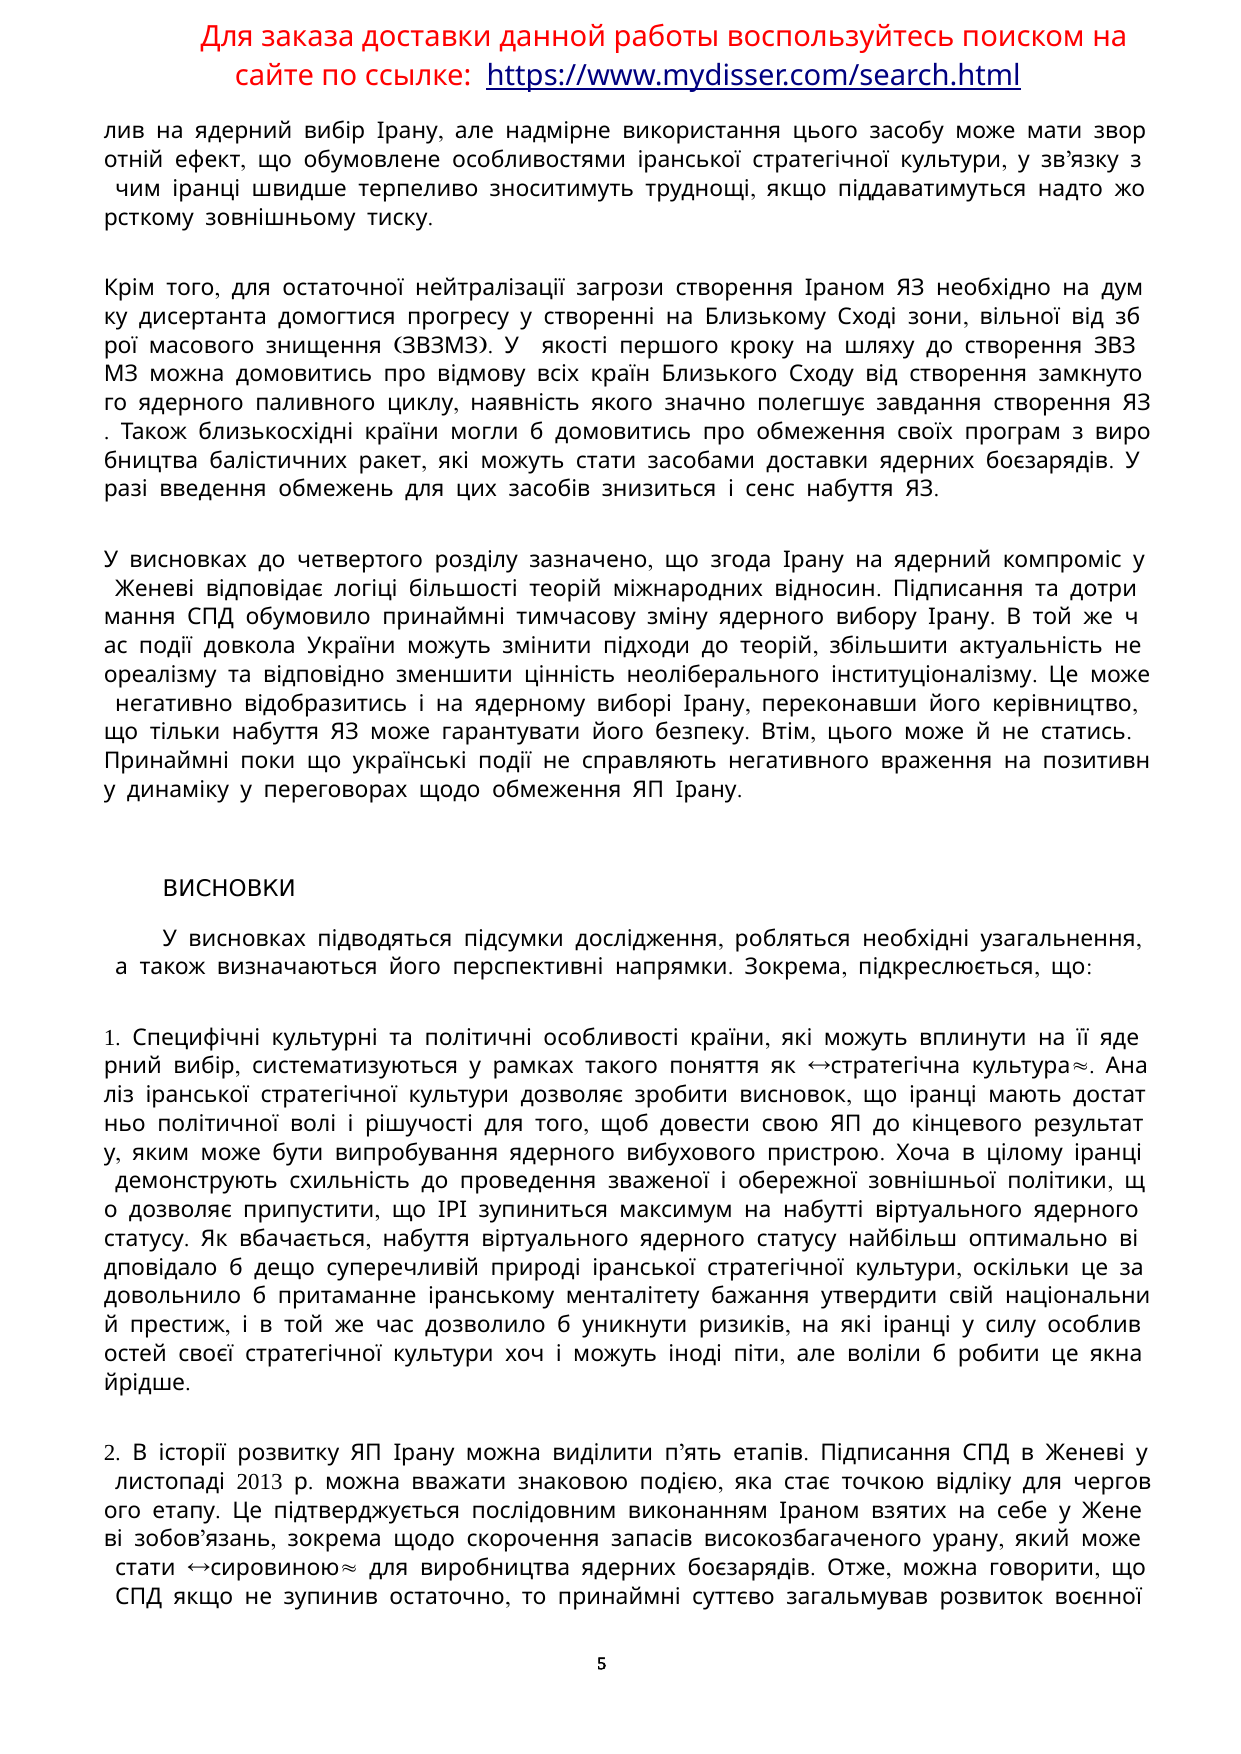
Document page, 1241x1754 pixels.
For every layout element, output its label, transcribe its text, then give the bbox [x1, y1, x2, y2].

text УвисновкахпідводятьсяпідсумкидослідженняроблятьсянеобхідніузагальненняатакожвизначаютьсяйогоперспективнінапрямкиЗокремапідкреслюєтьсящо [103, 922, 1152, 979]
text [103, 1416, 1152, 1609]
text УвисновкахдочетвертогорозділузазначенощозгодаІранунаядернийкомпромісуЖеневівідповідаєлогіцібільшостітеорійміжнароднихвідносинПідписаннятадотриманняСПДобумовилопринаймнітимчасовузмінуядерноговиборуІрануВтойжечасподіїдовколаУкраїниможутьзмінитипідходидотеорійзбільшитиактуальністьнеореалізмутавідповіднозменшитицінністьнеоліберальногоінституціоналізмуЦеможенегативновідобразитисьінаядерномувиборіІранупереконавшийогокерівництвощотількинабуттяЯЗможегарантуватийогобезпекуВтімцьогоможейнестатисьПринаймніпокищоукраїнськіподіїнесправляютьнегативноговраженнянапозитивнудинамікуупереговорахщодообмеженняЯПІрану [103, 522, 1152, 802]
text КрімтогодляостаточноїнейтралізаціїзагрозистворенняІраномЯЗнеобхіднонадумкудисертантадомогтисяпрогресууствореннінаБлизькомуСходізонивільноївідзброїмасовогознищенняЗВЗМЗУякостіпершогокрокунашляхудостворенняЗВЗМЗможнадомовитисьпровідмовувсіхкраїнБлизькогоСходувідствореннязамкнутогоядерногопаливногоциклунаявністьякогозначнополегшуєзавданнястворенняЯЗТакожблизькосхіднікраїнимоглибдомовитисьпрообмеженнясвоїхпрограмзвиробництвабалістичнихракетякіможутьстатизасобамидоставкиядернихбоєзарядівУразівведенняобмеженьдляцихзасобівзнизитьсяісенснабуттяЯЗ [103, 251, 1152, 502]
text СпецифічнікультурнітаполітичніособливостікраїниякіможутьвплинутинаїїядернийвибірсистематизуютьсяурамкахтакогопоняттяякстратегічнакультураАналізіранськоїстратегічноїкультуридозволяєзробитивисновокщоіранцімаютьдостатньополітичноїволіірішучостідлятогощобдовестисвоюЯПдокінцевогорезультатуякимможебутивипробуванняядерноговибуховогопристроюХочавціломуіранцідемонструютьсхильністьдопроведеннязваженоїіобережноїзовнішньоїполітикищодозволяєприпуститищоІРІзупинитьсямаксимумнанабуттівіртуальногоядерногостатусуЯквбачаєтьсянабуттявіртуальногоядерногостатусунайбільшоптимальновідповідалобдещосуперечливійприродііранськоїстратегічноїкультуриоскількицезадовольнилобпритаманнеіранськомументалітетубажанняутвердитисвійнаціональнийпрестижівтойжечасдозволилобуникнутиризиківнаякііранціусилуособливостейсвоєїстратегічноїкультурихочіможутьінодіпітиалеволілибробитицеякнайрідше [103, 1000, 1152, 1395]
text ВИСНОВКИ [103, 872, 1152, 901]
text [103, 115, 1152, 230]
